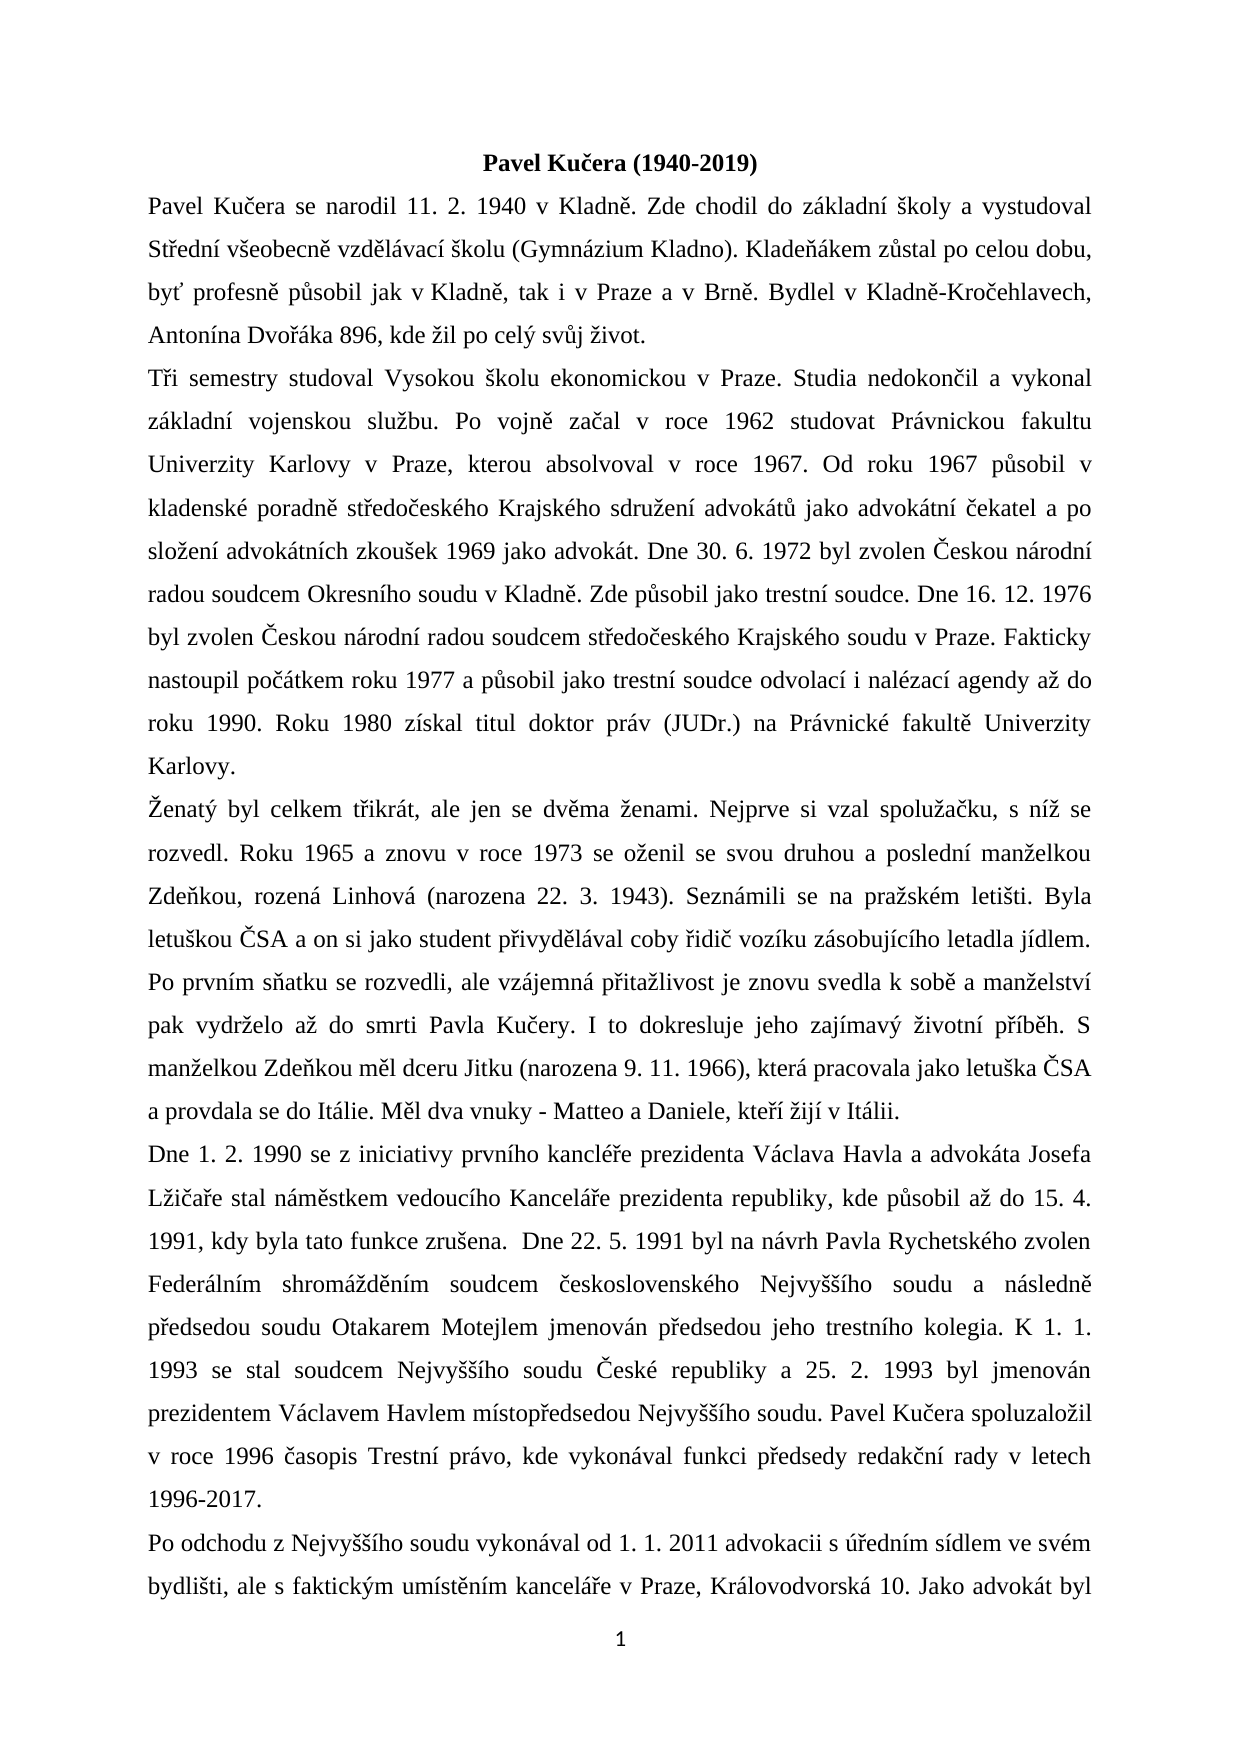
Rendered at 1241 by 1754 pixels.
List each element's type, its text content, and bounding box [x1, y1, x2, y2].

text Pavel Kučera (1940-2019) [148, 148, 1093, 176]
text Ženatý byl celkem třikrát, ale jen se dvěma ženami. Nejprve si vzal spolužačku, s níž se rozvedl. Roku 1965 a znovu v roce 1973 se oženil se svou druhou a poslední manželkou Zdeňkou, rozená Linhová (narozena 22. 3. 1943). Seznámili se na pražském letišti. Byla letuškou ČSA a on si jako student přivydělával coby řidič vozíku zásobujícího letadla jídlem. Po prvním sňatku se rozvedli, ale vzájemná přitažlivost je znovu svedla k sobě a manželství pak vydrželo až do smrti Pavla Kučery. I to dokresluje jeho zajímavý životní příběh. S manželkou Zdeňkou měl dceru Jitku (narozena 9. 11. 1966), která pracovala jako letuška ČSA a provdala se do Itálie. Měl dva vnuky - Matteo a Daniele, kteří žijí v Itálii. [148, 794, 1093, 1125]
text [148, 1528, 1093, 1599]
text Pavel Kučera se narodil 11. 2. 1940 v Kladně. Zde chodil do základní školy a vystudoval Střední všeobecně vzdělávací školu (Gymnázium Kladno). Kladeňákem zůstal po celou dobu, byť profesně působil jak v Kladně, tak i v Praze a v Brně. Bydlel v Kladně-Kročehlavech, Antonína Dvořáka 896, kde žil po celý svůj život. [148, 191, 1093, 349]
text Dne 1. 2. 1990 se z iniciativy prvního kancléře prezidenta Václava Havla a advokáta Josefa Lžičaře stal náměstkem vedoucího Kanceláře prezidenta republiky, kde působil až do 15. 4. 1991, kdy byla tato funkce zrušena. Dne 22. 5. 1991 byl na návrh Pavla Rychetského zvolen Federálním shromážděním soudcem československého Nejvyššího soudu a následně předsedou soudu Otakarem Motejlem jmenován předsedou jeho trestního kolegia. K 1. 1. 1993 se stal soudcem Nejvyššího soudu České republiky a 25. 2. 1993 byl jmenován prezidentem Václavem Havlem místopředsedou Nejvyššího soudu. Pavel Kučera spoluzaložil v roce 1996 časopis Trestní právo, kde vykonával funkci předsedy redakční rady v letech 1996-2017. [148, 1139, 1093, 1513]
text Tři semestry studoval Vysokou školu ekonomickou v Praze. Studia nedokončil a vykonal základní vojenskou službu. Po vojně začal v roce 1962 studovat Právnickou fakultu Univerzity Karlovy v Praze, kterou absolvoval v roce 1967. Od roku 1967 působil v kladenské poradně středočeského Krajského sdružení advokátů jako advokátní čekatel a po složení advokátních zkoušek 1969 jako advokát. Dne 30. 6. 1972 byl zvolen Českou národní radou soudcem Okresního soudu v Kladně. Zde působil jako trestní soudce. Dne 16. 12. 1976 byl zvolen Českou národní radou soudcem středočeského Krajského soudu v Praze. Fakticky nastoupil počátkem roku 1977 a působil jako trestní soudce odvolací i nalézací agendy až do roku 1990. Roku 1980 získal titul doktor práv (JUDr.) na Právnické fakultě Univerzity Karlovy. [148, 363, 1093, 780]
